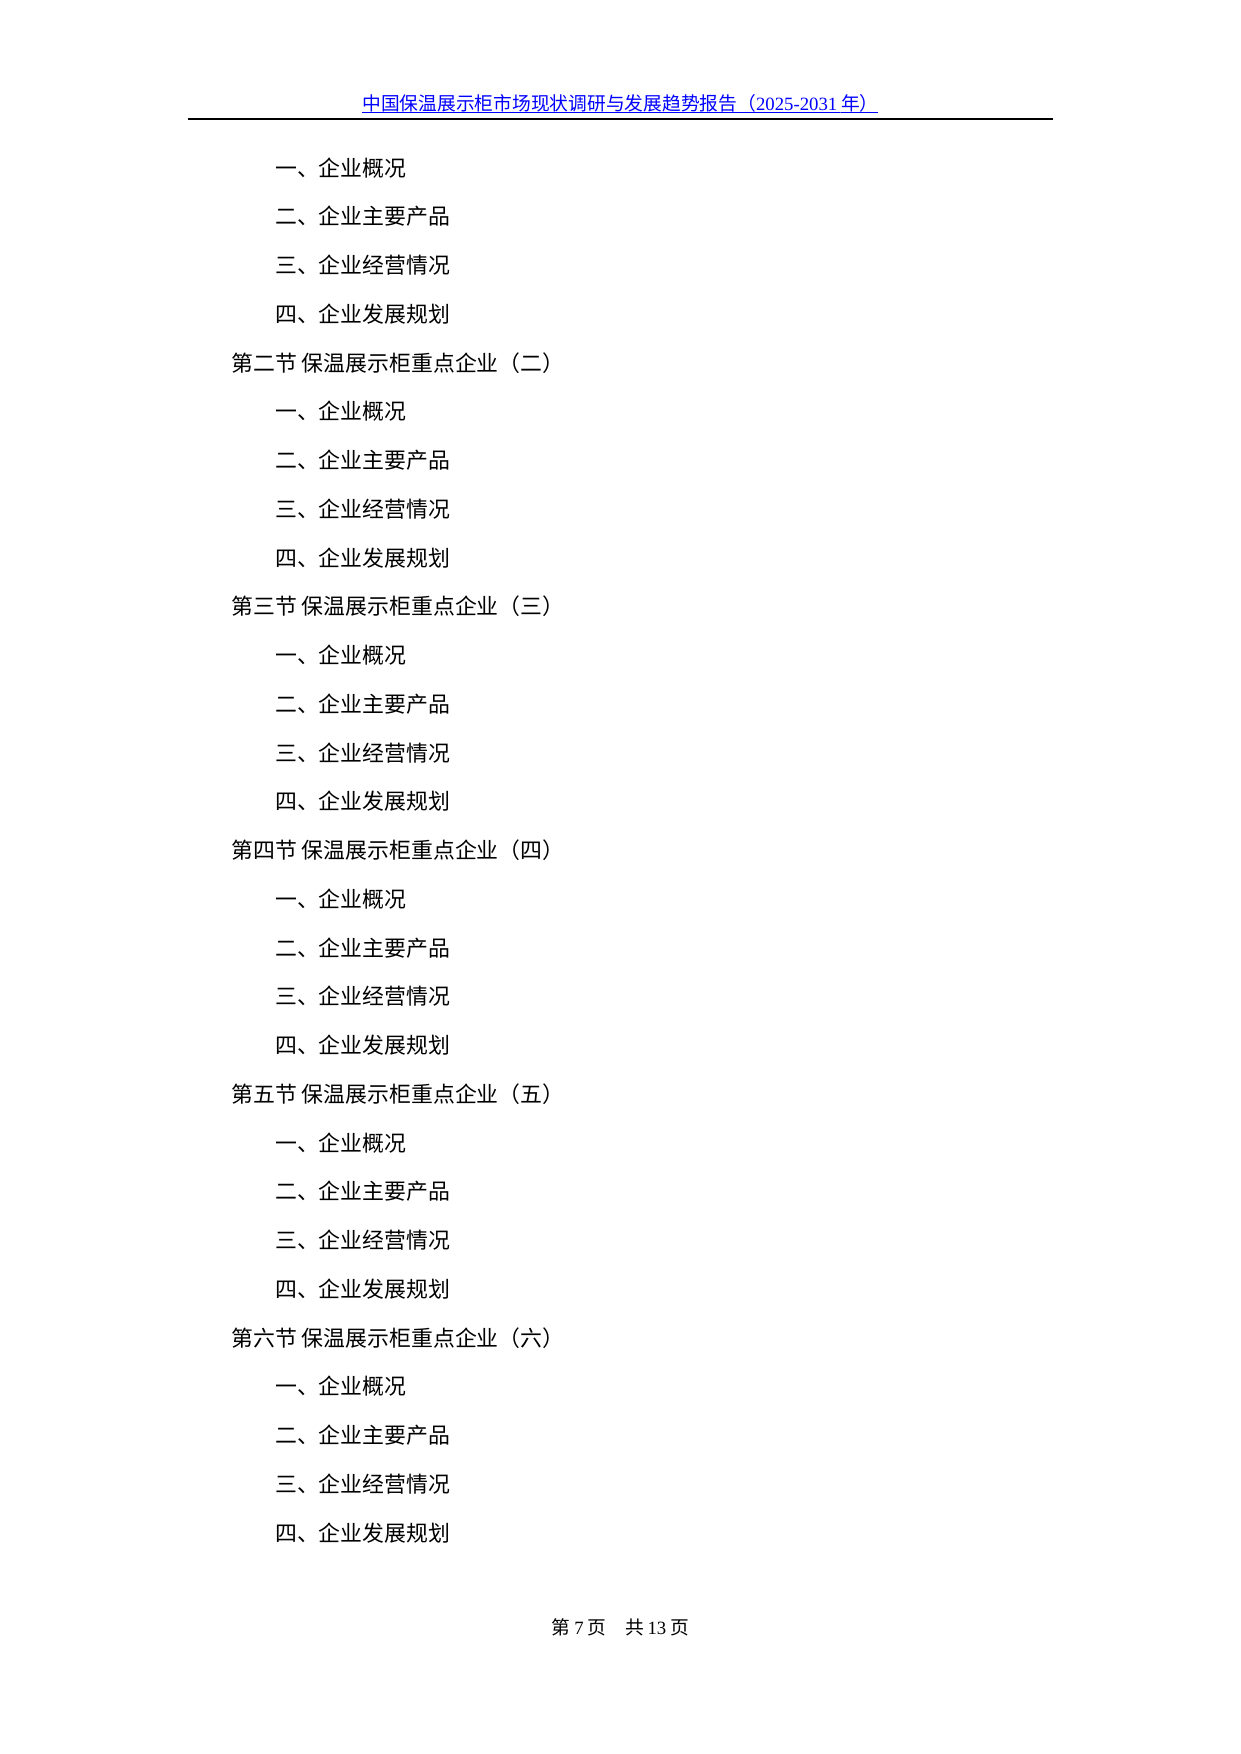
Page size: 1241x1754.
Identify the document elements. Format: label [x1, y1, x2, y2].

text [187, 150, 1053, 1548]
